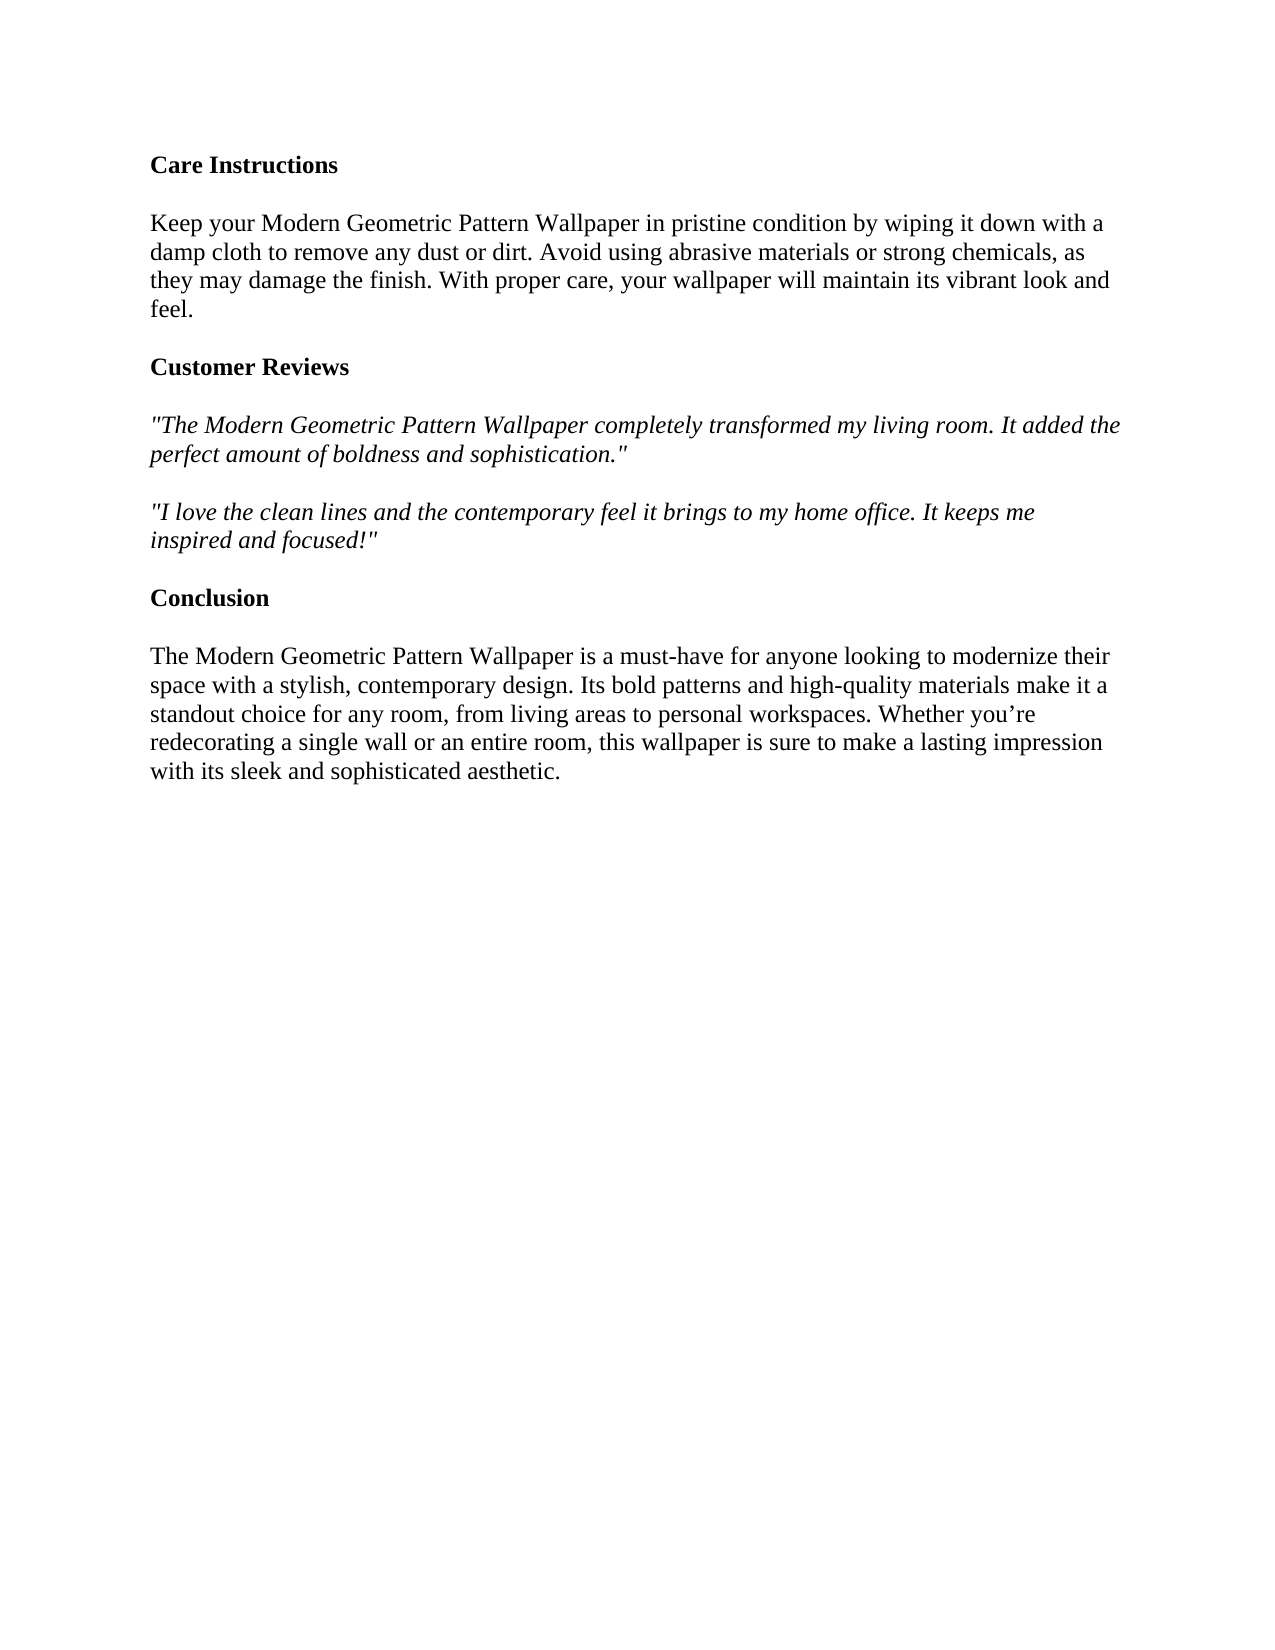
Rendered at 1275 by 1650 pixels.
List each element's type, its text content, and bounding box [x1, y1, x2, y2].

text Keep your Modern Geometric Pattern Wallpaper in pristine condition by wiping it down with a damp cloth to remove any dust or dirt. Avoid using abrasive materials or strong chemicals, as they may damage the finish. With proper care, your wallpaper will maintain its vibrant look and feel. [150, 208, 1125, 323]
text "I love the clean lines and the contemporary feel it brings to my home office. It keeps me inspired and focused!" [150, 497, 1125, 554]
text "The Modern Geometric Pattern Wallpaper completely transformed my living room. It added the perfect amount of boldness and sophistication." [150, 410, 1125, 467]
text Care Instructions [150, 150, 1125, 179]
text The Modern Geometric Pattern Wallpaper is a must-have for anyone looking to modernize their space with a stylish, contemporary design. Its bold patterns and high-quality materials make it a standout choice for any room, from living areas to personal workspaces. Whether you’re redecorating a single wall or an entire room, this wallpaper is sure to make a lasting impression with its sleek and sophisticated aesthetic. [150, 641, 1125, 785]
text Customer Reviews [150, 352, 1125, 381]
text Conclusion [150, 583, 1125, 612]
